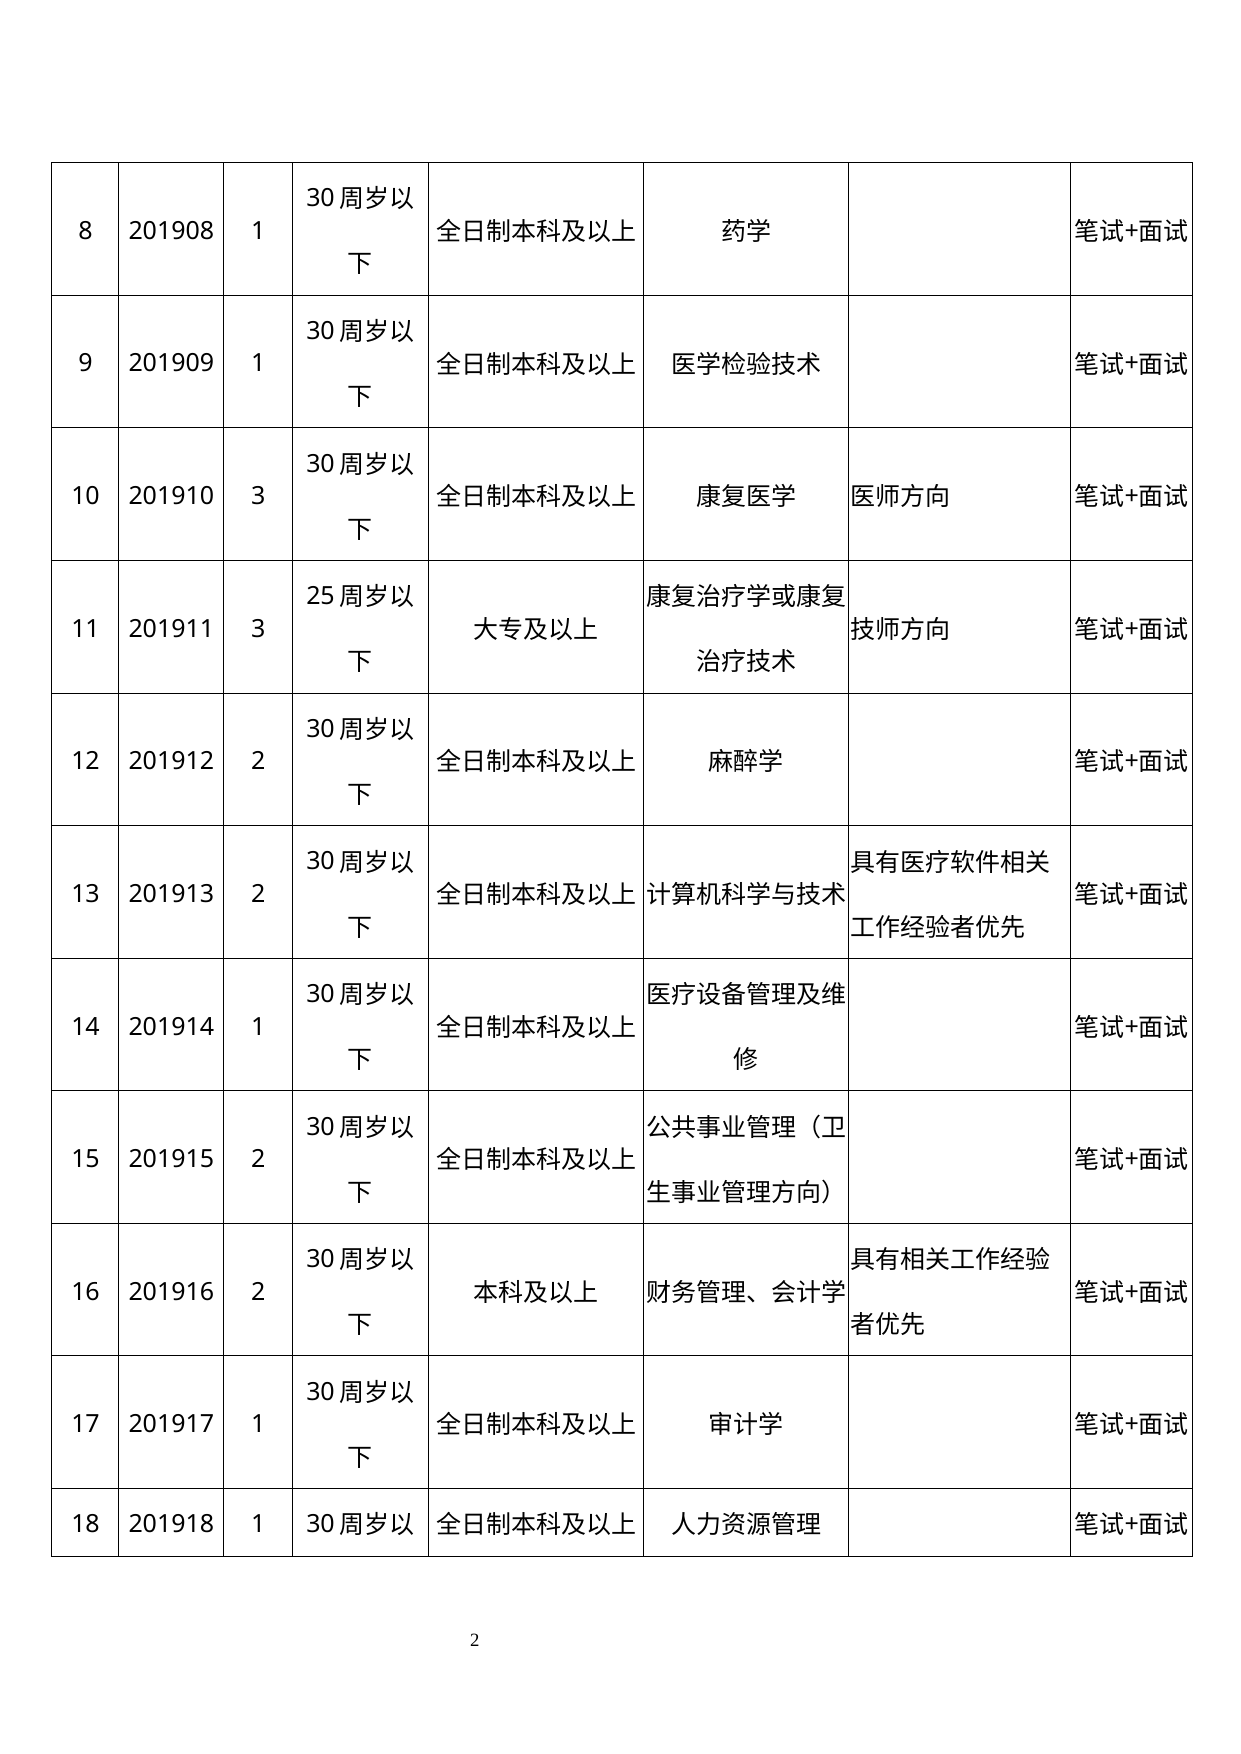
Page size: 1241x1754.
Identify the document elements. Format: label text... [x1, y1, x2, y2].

table_cell 30周岁以下 [293, 428, 428, 560]
table_cell 1 [224, 163, 292, 294]
table_cell 药学 [644, 163, 848, 294]
table_cell 1 [224, 296, 292, 427]
table_cell 2 [224, 694, 292, 825]
table_cell 康复治疗学或康复治疗技术 [644, 561, 848, 692]
table_cell 具有相关工作经验者优先 [849, 1224, 1070, 1355]
table_cell 12 [52, 694, 118, 825]
table_cell 技师方向 [849, 561, 1070, 692]
table_cell 3 [224, 561, 292, 692]
table_cell 30周岁以下 [293, 694, 428, 825]
table_cell 30周岁以下 [293, 1489, 428, 1556]
table_cell 2 [224, 826, 292, 958]
table_cell 全日制本科及以上 [429, 428, 643, 560]
table_cell 2 [224, 1224, 292, 1355]
table_cell 全日制本科及以上 [429, 959, 643, 1090]
table_cell 201913 [119, 826, 223, 958]
table_cell 笔试+面试 [1071, 694, 1192, 825]
table_cell 笔试+面试 [1071, 1224, 1192, 1355]
table_cell 10 [52, 428, 118, 560]
table_cell 医学检验技术 [644, 296, 848, 427]
table_cell 1 [224, 1356, 292, 1488]
table_cell 1 [224, 959, 292, 1090]
table_cell 笔试+面试 [1071, 826, 1192, 958]
table_cell 笔试+面试 [1071, 1489, 1192, 1556]
table_cell 201911 [119, 561, 223, 692]
table_cell 11 [52, 561, 118, 692]
table_cell 笔试+面试 [1071, 163, 1192, 294]
table_cell 全日制本科及以上 [429, 1489, 643, 1556]
table_cell [849, 959, 1070, 1090]
table_cell 201909 [119, 296, 223, 427]
table_cell 30周岁以下 [293, 163, 428, 294]
table_cell 大专及以上 [429, 561, 643, 692]
table_cell 201908 [119, 163, 223, 294]
table_cell 笔试+面试 [1071, 959, 1192, 1090]
table_cell 笔试+面试 [1071, 428, 1192, 560]
table_cell 16 [52, 1224, 118, 1355]
table_cell 201910 [119, 428, 223, 560]
table_cell 18 [52, 1489, 118, 1556]
table_cell 全日制本科及以上 [429, 296, 643, 427]
table_cell 全日制本科及以上 [429, 1091, 643, 1223]
table_cell 14 [52, 959, 118, 1090]
table_cell 201918 [119, 1489, 223, 1556]
table_cell 全日制本科及以上 [429, 694, 643, 825]
table_cell 3 [224, 428, 292, 560]
table_cell 财务管理、会计学 [644, 1224, 848, 1355]
table_cell 25周岁以下 [293, 561, 428, 692]
table_cell 30周岁以下 [293, 296, 428, 427]
table_cell 30周岁以下 [293, 1224, 428, 1355]
table_cell 201914 [119, 959, 223, 1090]
table_cell 笔试+面试 [1071, 1091, 1192, 1223]
table_cell [849, 163, 1070, 294]
table_cell 麻醉学 [644, 694, 848, 825]
table_cell [849, 1356, 1070, 1488]
table_cell 8 [52, 163, 118, 294]
table_cell [849, 1091, 1070, 1223]
table_cell 15 [52, 1091, 118, 1223]
table_cell 计算机科学与技术 [644, 826, 848, 958]
table_cell 17 [52, 1356, 118, 1488]
table_cell 笔试+面试 [1071, 296, 1192, 427]
table_cell 人力资源管理 [644, 1489, 848, 1556]
table_cell 2 [224, 1091, 292, 1223]
table_cell 201915 [119, 1091, 223, 1223]
table_cell 1 [224, 1489, 292, 1556]
table_cell 201916 [119, 1224, 223, 1355]
table_cell 全日制本科及以上 [429, 163, 643, 294]
table_cell 全日制本科及以上 [429, 1356, 643, 1488]
table_cell [849, 1489, 1070, 1556]
table_cell 康复医学 [644, 428, 848, 560]
table_cell 笔试+面试 [1071, 1356, 1192, 1488]
table_cell 30周岁以下 [293, 826, 428, 958]
table_cell 笔试+面试 [1071, 561, 1192, 692]
table_cell [849, 296, 1070, 427]
table_cell [849, 694, 1070, 825]
table_cell 13 [52, 826, 118, 958]
table_cell 201912 [119, 694, 223, 825]
table_cell 30周岁以下 [293, 959, 428, 1090]
table_cell 医师方向 [849, 428, 1070, 560]
table_cell 30周岁以下 [293, 1356, 428, 1488]
table_cell 本科及以上 [429, 1224, 643, 1355]
table_cell 公共事业管理（卫生事业管理方向） [644, 1091, 848, 1223]
table_cell 医疗设备管理及维修 [644, 959, 848, 1090]
table_cell 全日制本科及以上 [429, 826, 643, 958]
table_cell 30周岁以下 [293, 1091, 428, 1223]
table_cell 9 [52, 296, 118, 427]
table_cell 具有医疗软件相关工作经验者优先 [849, 826, 1070, 958]
table_cell 审计学 [644, 1356, 848, 1488]
table_cell 201917 [119, 1356, 223, 1488]
